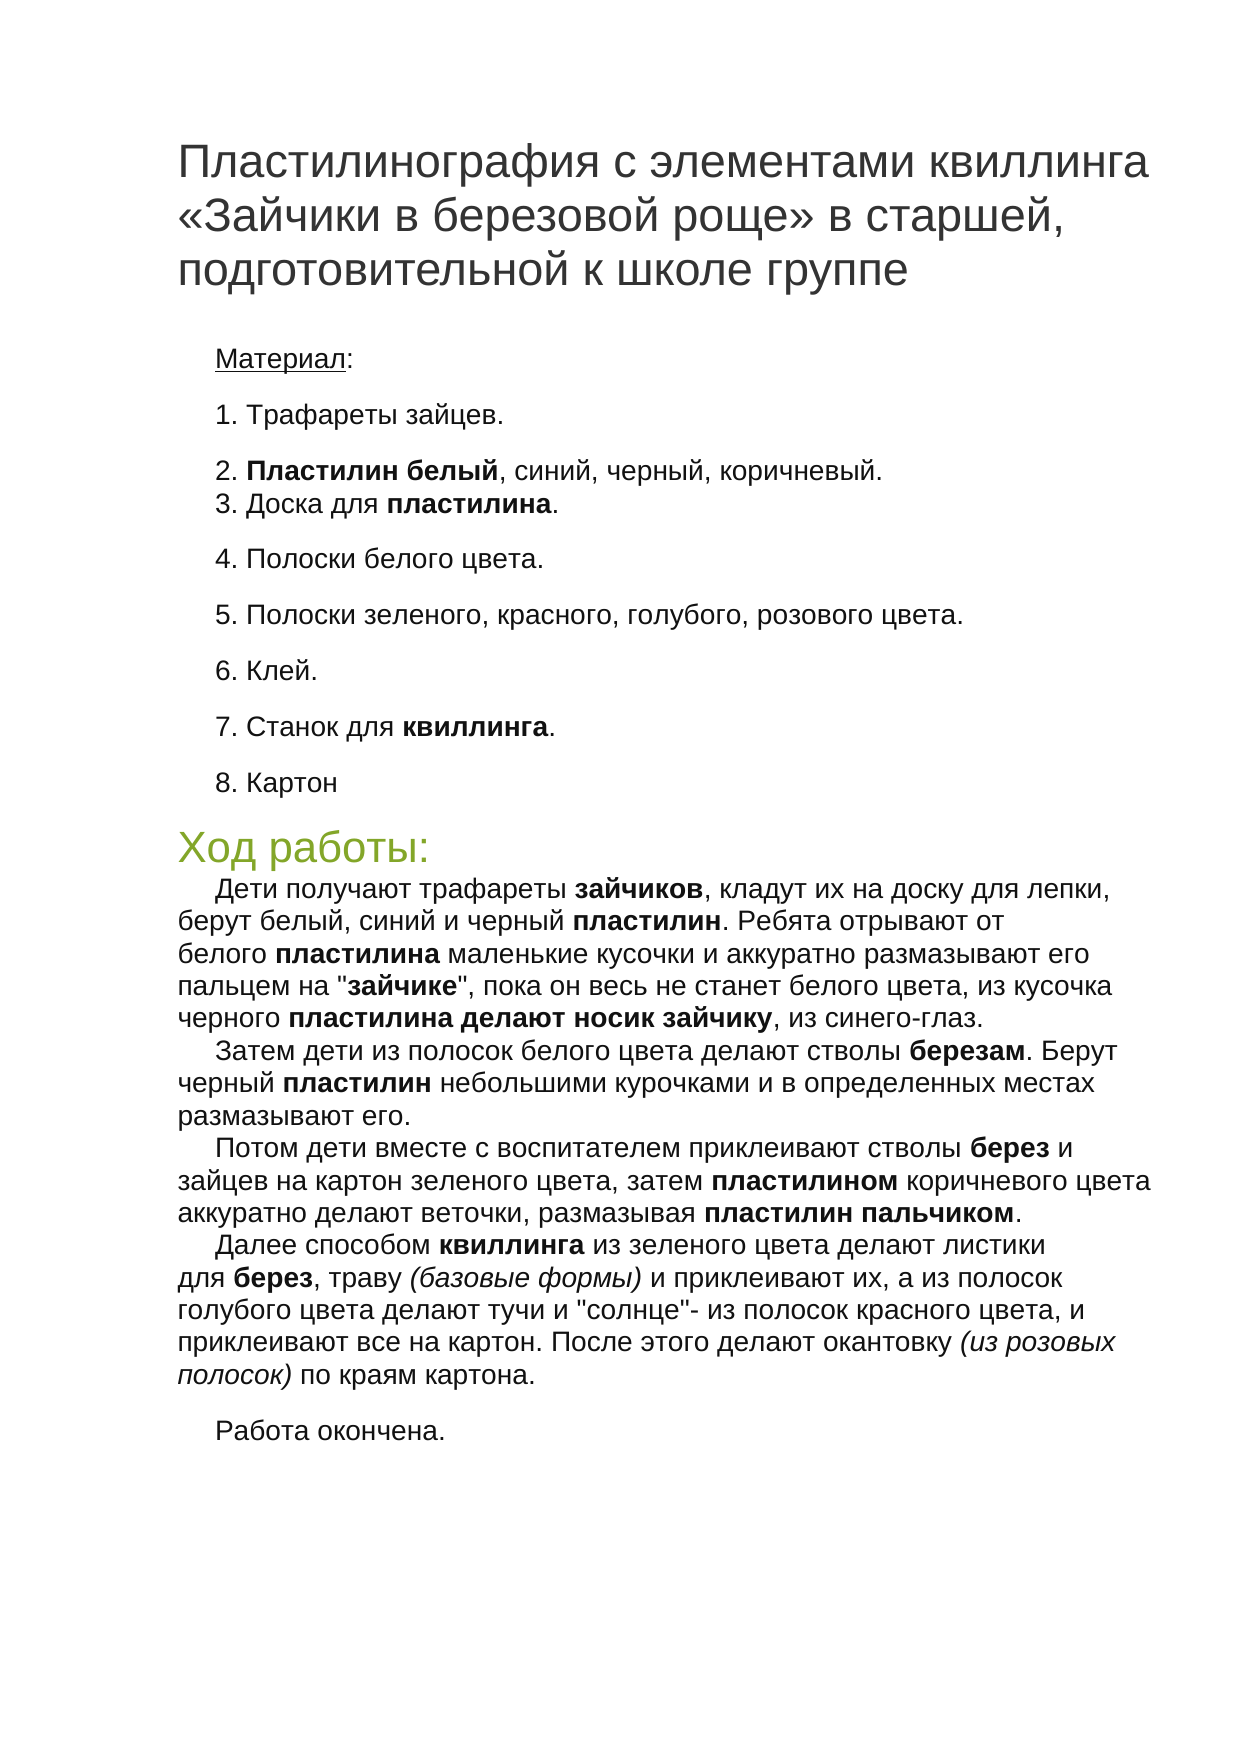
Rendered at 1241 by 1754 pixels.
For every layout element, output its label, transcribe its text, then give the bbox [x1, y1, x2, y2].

text Далее способом квиллинга из зеленого цвета делают листики для берез, траву (базовые формы) и приклеивают их, а из полосок голубого цвета делают тучи и "солнце"- из полосок красного цвета, и приклеивают все на картон. После этого делают окантовку (из розовых полосок) по краям картона. [177, 1228, 1152, 1390]
text 2. Пластилин белый, синий, черный, коричневый. [177, 454, 1152, 487]
text 8. Картон [177, 766, 1152, 798]
text Работа окончена. [177, 1414, 1152, 1446]
text 1. Трафареты зайцев. [177, 398, 1152, 431]
text 7. Станок для квиллинга. [177, 710, 1152, 742]
text Пластилинография с элементами квиллинга «Зайчики в березовой роще» в старшей, подготовительной к школе группе [177, 134, 1152, 296]
text Затем дети из полосок белого цвета делают стволы березам. Берут черный пластилин небольшими курочками и в определенных местах размазывают его. [177, 1034, 1152, 1131]
text Потом дети вместе с воспитателем приклеивают стволы берез и зайцев на картон зеленого цвета, затем пластилином коричневого цвета аккуратно делают веточки, размазывая пластилин пальчиком. [177, 1131, 1152, 1228]
text 6. Клей. [177, 654, 1152, 686]
text Ход работы: [177, 822, 1152, 872]
text Дети получают трафареты зайчиков, кладут их на доску для лепки, берут белый, синий и черный пластилин. Ребята отрывают от белого пластилина маленькие кусочки и аккуратно размазывают его пальцем на "зайчике", пока он весь не станет белого цвета, из кусочка черного пластилина делают носик зайчику, из синего-глаз. [177, 872, 1152, 1034]
text 4. Полоски белого цвета. [177, 542, 1152, 575]
text Материал: [177, 342, 1152, 375]
text 5. Полоски зеленого, красного, голубого, розового цвета. [177, 598, 1152, 631]
text 3. Доска для пластилина. [177, 487, 1152, 519]
